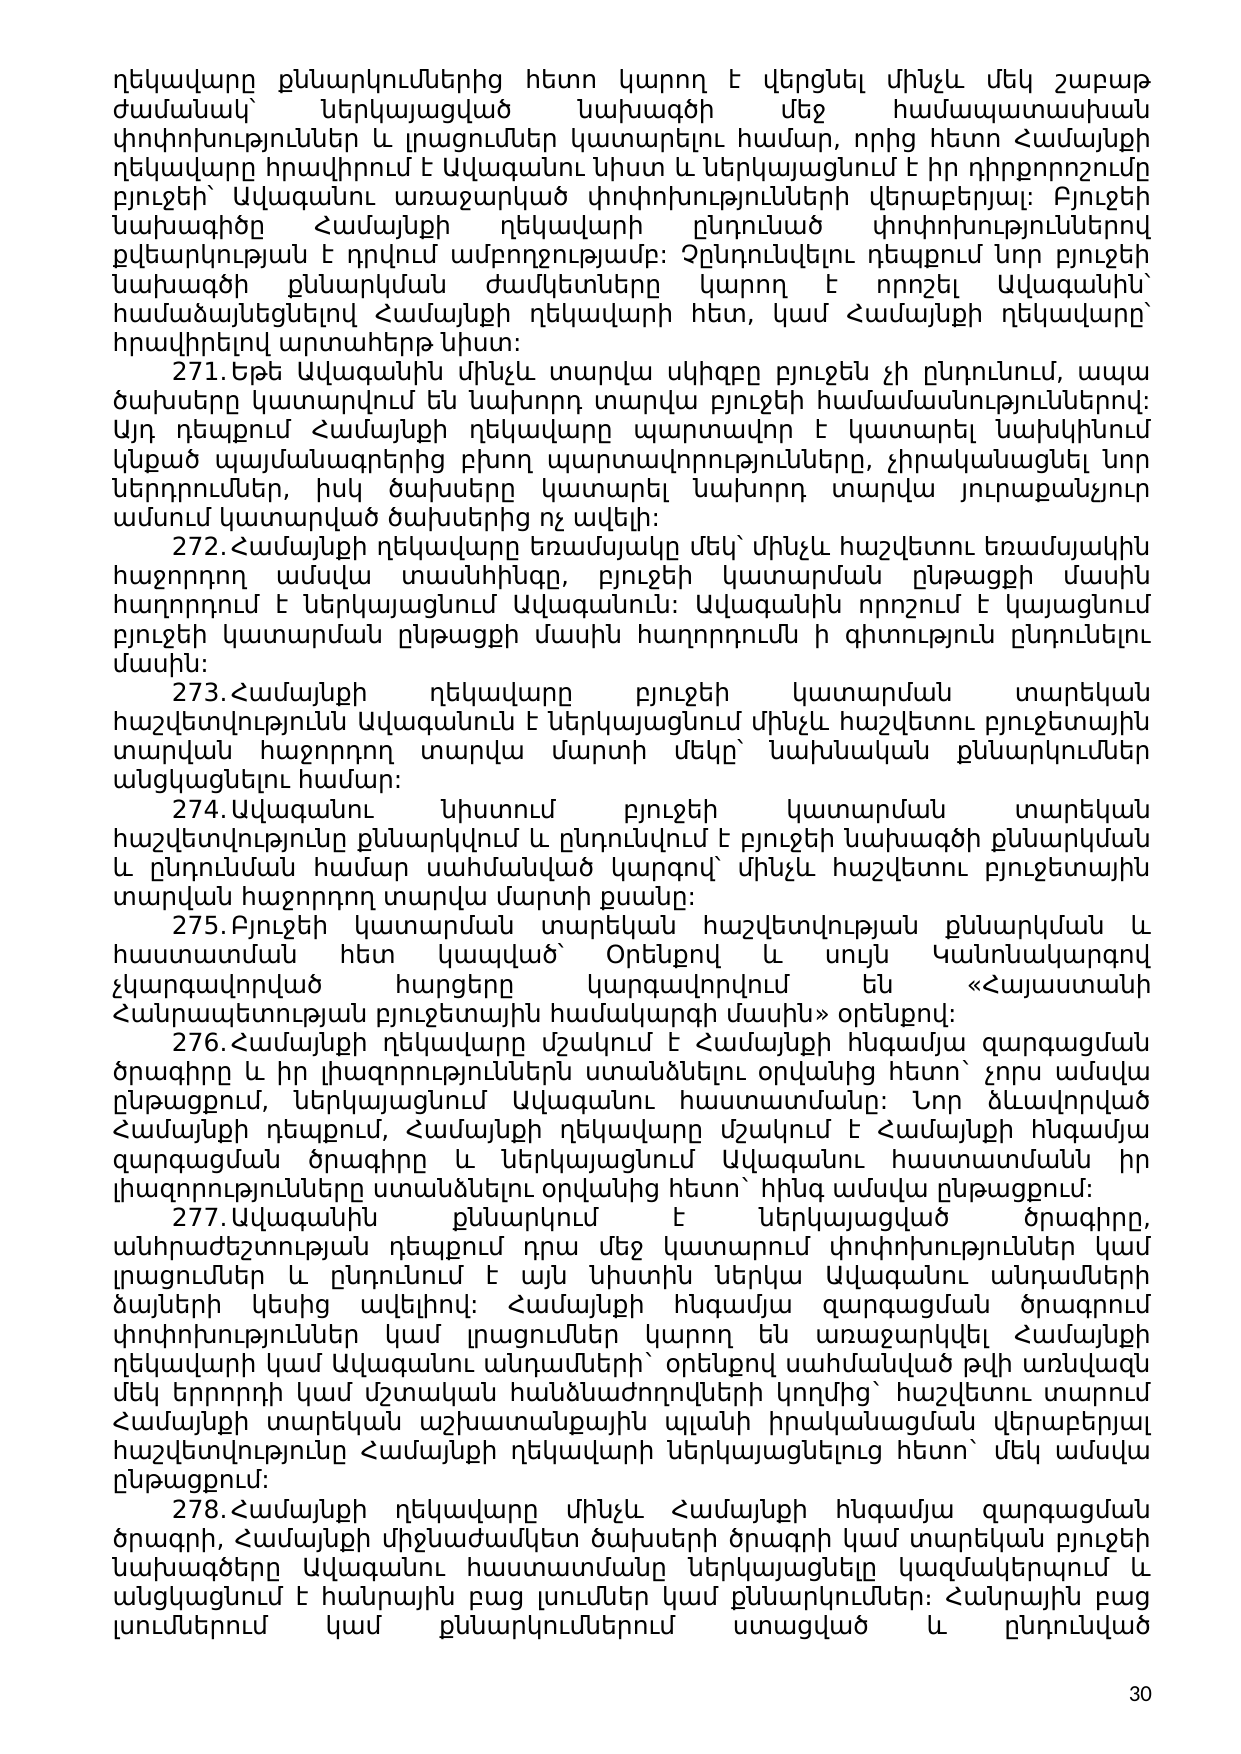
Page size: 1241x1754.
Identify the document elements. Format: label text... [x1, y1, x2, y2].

list Ավագանու նիստում բյուջեի կատարման տարեկան հաշվետվությունը քննարկվում և ընդունվում է բյուջեի նախագծի քննարկման և ընդունման համար սահմանված կարգով՝ մինչև հաշվետու բյուջետային տարվան հաջորդող տարվա մարտի քսանը: [112, 795, 1152, 911]
list Բյուջեի կատարման տարեկան հաշվետվության քննարկման և հաստատման հետ կապված՝ Օրենքով և սույն Կանոնակարգով չկարգավորված հարցերը կարգավորվում են «Հայաստանի Հանրապետության բյուջետային համակարգի մասին» օրենքով: [112, 911, 1152, 1028]
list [112, 66, 1152, 357]
list Համայնքի ղեկավարը բյուջեի կատարման տարեկան հաշվետվությունն Ավագանուն է ներկայացնում մինչև հաշվետու բյուջետային տարվան հաջորդող տարվա մարտի մեկը՝ նախնական քննարկումներ անցկացնելու համար: [112, 678, 1152, 795]
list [112, 1495, 1152, 1641]
list Համայնքի ղեկավարը եռամսյակը մեկ՝ մինչև հաշվետու եռամսյակին հաջորդող ամսվա տասնհինգը, բյուջեի կատարման ընթացքի մասին հաղորդում է ներկայացնում Ավագանուն: Ավագանին որոշում է կայացնում բյուջեի կատարման ընթացքի մասին հաղորդումն ի գիտություն ընդունելու մասին: [112, 532, 1152, 678]
list Համայնքի ղեկավարը մշակում է Համայնքի հնգամյա զարգացման ծրագիրը և իր լիազորություններն ստանձնելու օրվանից հետո` չորս ամսվա ընթացքում, ներկայացնում Ավագանու հաստատմանը: Նոր ձևավորված Համայնքի դեպքում, Համայնքի ղեկավարը մշակում է Համայնքի հնգամյա զարգացման ծրագիրը և ներկայացնում Ավագանու հաստատմանն իր լիազորությունները ստանձնելու օրվանից հետո` հինգ ամսվա ընթացքում: [112, 1028, 1152, 1203]
list Ավագանին քննարկում է ներկայացված ծրագիրը, անհրաժեշտության դեպքում դրա մեջ կատարում փոփոխություններ կամ լրացումներ և ընդունում է այն նիստին ներկա Ավագանու անդամների ձայների կեսից ավելիով: Համայնքի հնգամյա զարգացման ծրագրում փոփոխություններ կամ լրացումներ կարող են առաջարկվել Համայնքի ղեկավարի կամ Ավագանու անդամների` օրենքով սահմանված թվի առնվազն մեկ երրորդի կամ մշտական հանձնաժողովների կողմից` հաշվետու տարում Համայնքի տարեկան աշխատանքային պլանի իրականացման վերաբերյալ հաշվետվությունը Համայնքի ղեկավարի ներկայացնելուց հետո` մեկ ամսվա ընթացքում: [112, 1203, 1152, 1495]
list Եթե Ավագանին մինչև տարվա սկիզբը բյուջեն չի ընդունում, ապա ծախսերը կատարվում են նախորդ տարվա բյուջեի համամասնություններով: Այդ դեպքում Համայնքի ղեկավարը պարտավոր է կատարել նախկինում կնքած պայմանագրերից բխող պարտավորությունները, չիրականացնել նոր ներդրումներ, իսկ ծախսերը կատարել նախորդ տարվա յուրաքանչյուր ամսում կատարված ծախսերից ոչ ավելի: [112, 357, 1152, 532]
